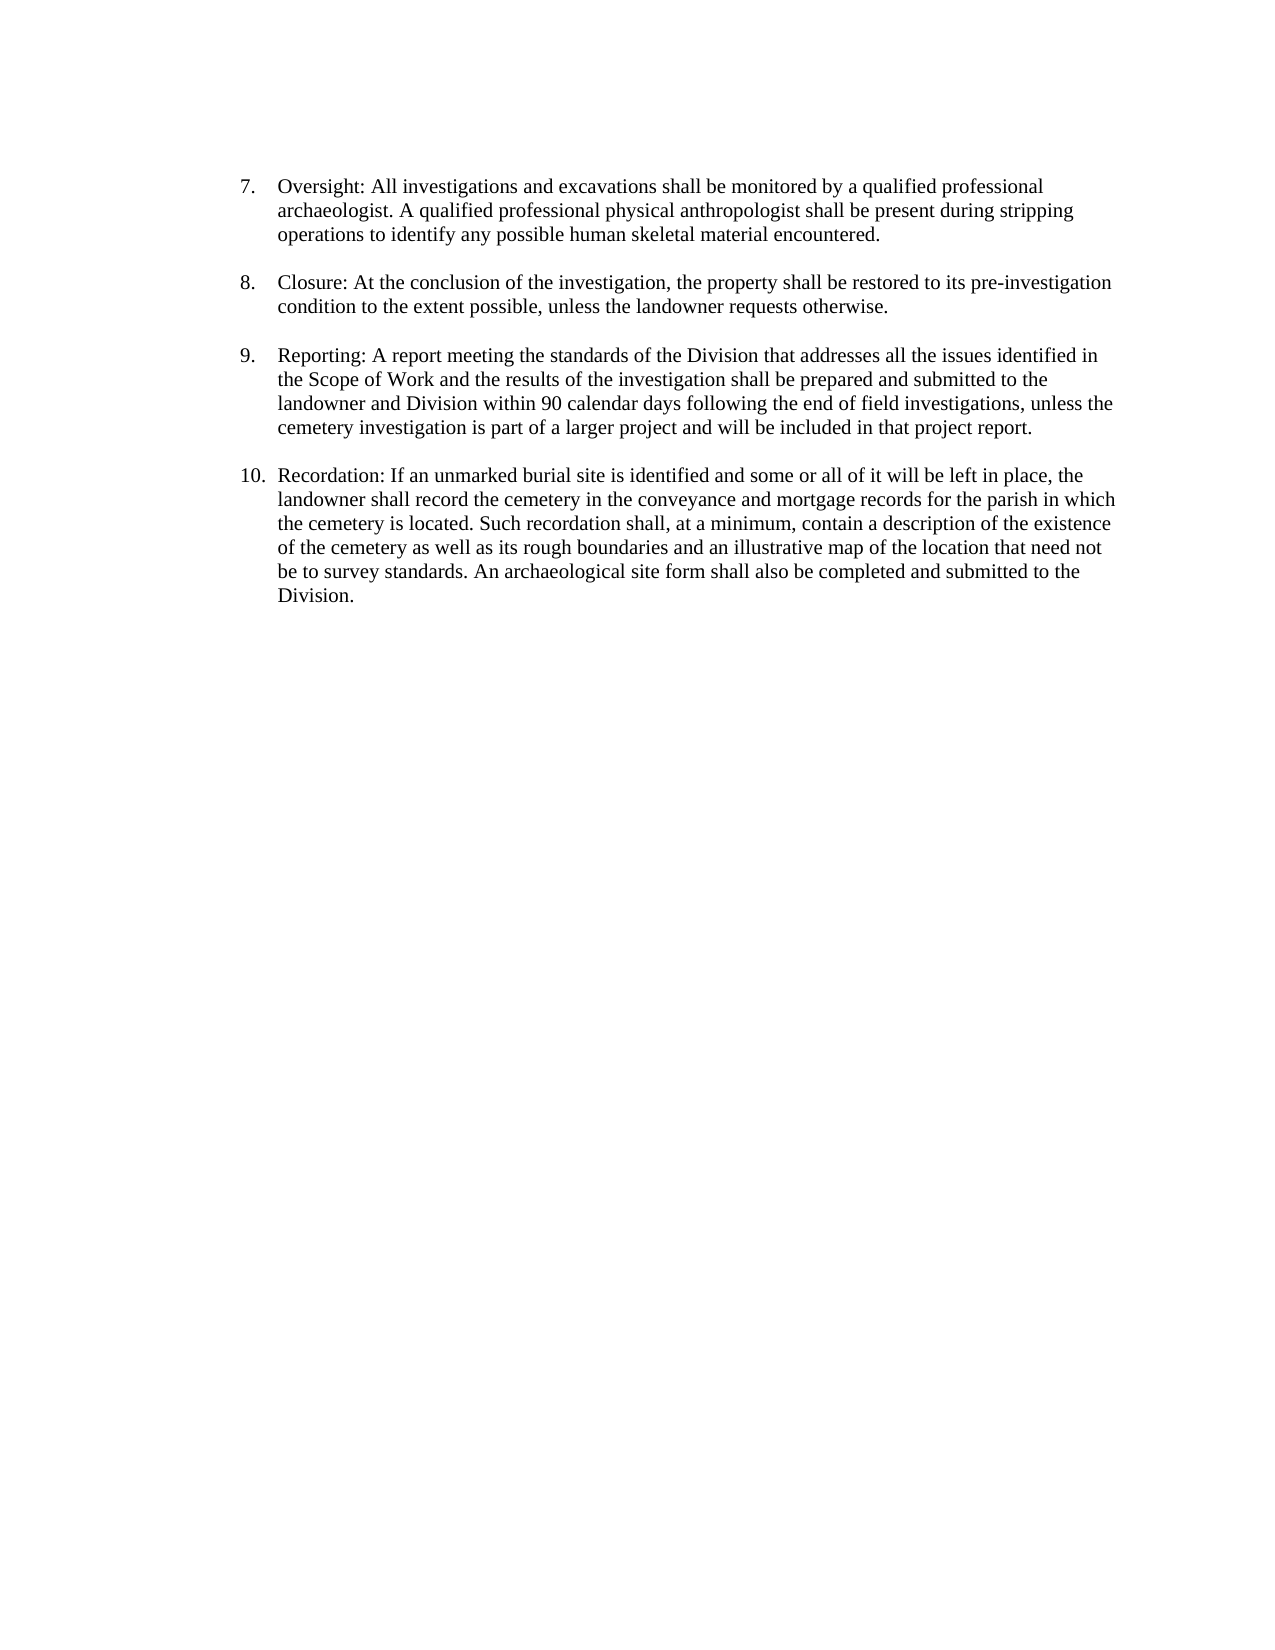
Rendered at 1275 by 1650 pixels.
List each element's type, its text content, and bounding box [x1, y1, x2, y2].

list Closure: At the conclusion of the investigation, the property shall be restored to its pre-investigation condition to the extent possible, unless the landowner requests otherwise. [240, 270, 1125, 318]
list Reporting: A report meeting the standards of the Division that addresses all the issues identified in the Scope of Work and the results of the investigation shall be prepared and submitted to the landowner and Division within 90 calendar days following the end of field investigations, unless the cemetery investigation is part of a larger project and will be included in that project report. [240, 342, 1125, 439]
list Oversight: All investigations and excavations shall be monitored by a qualified professional archaeologist. A qualified professional physical anthropologist shall be present during stripping operations to identify any possible human skeletal material encountered. [240, 174, 1125, 246]
list Recordation: If an unmarked burial site is identified and some or all of it will be left in place, the landowner shall record the cemetery in the conveyance and mortgage records for the parish in which the cemetery is located. Such recordation shall, at a minimum, contain a description of the existence of the cemetery as well as its rough boundaries and an illustrative map of the location that need not be to survey standards. An archaeological site form shall also be completed and submitted to the Division. [240, 463, 1125, 607]
